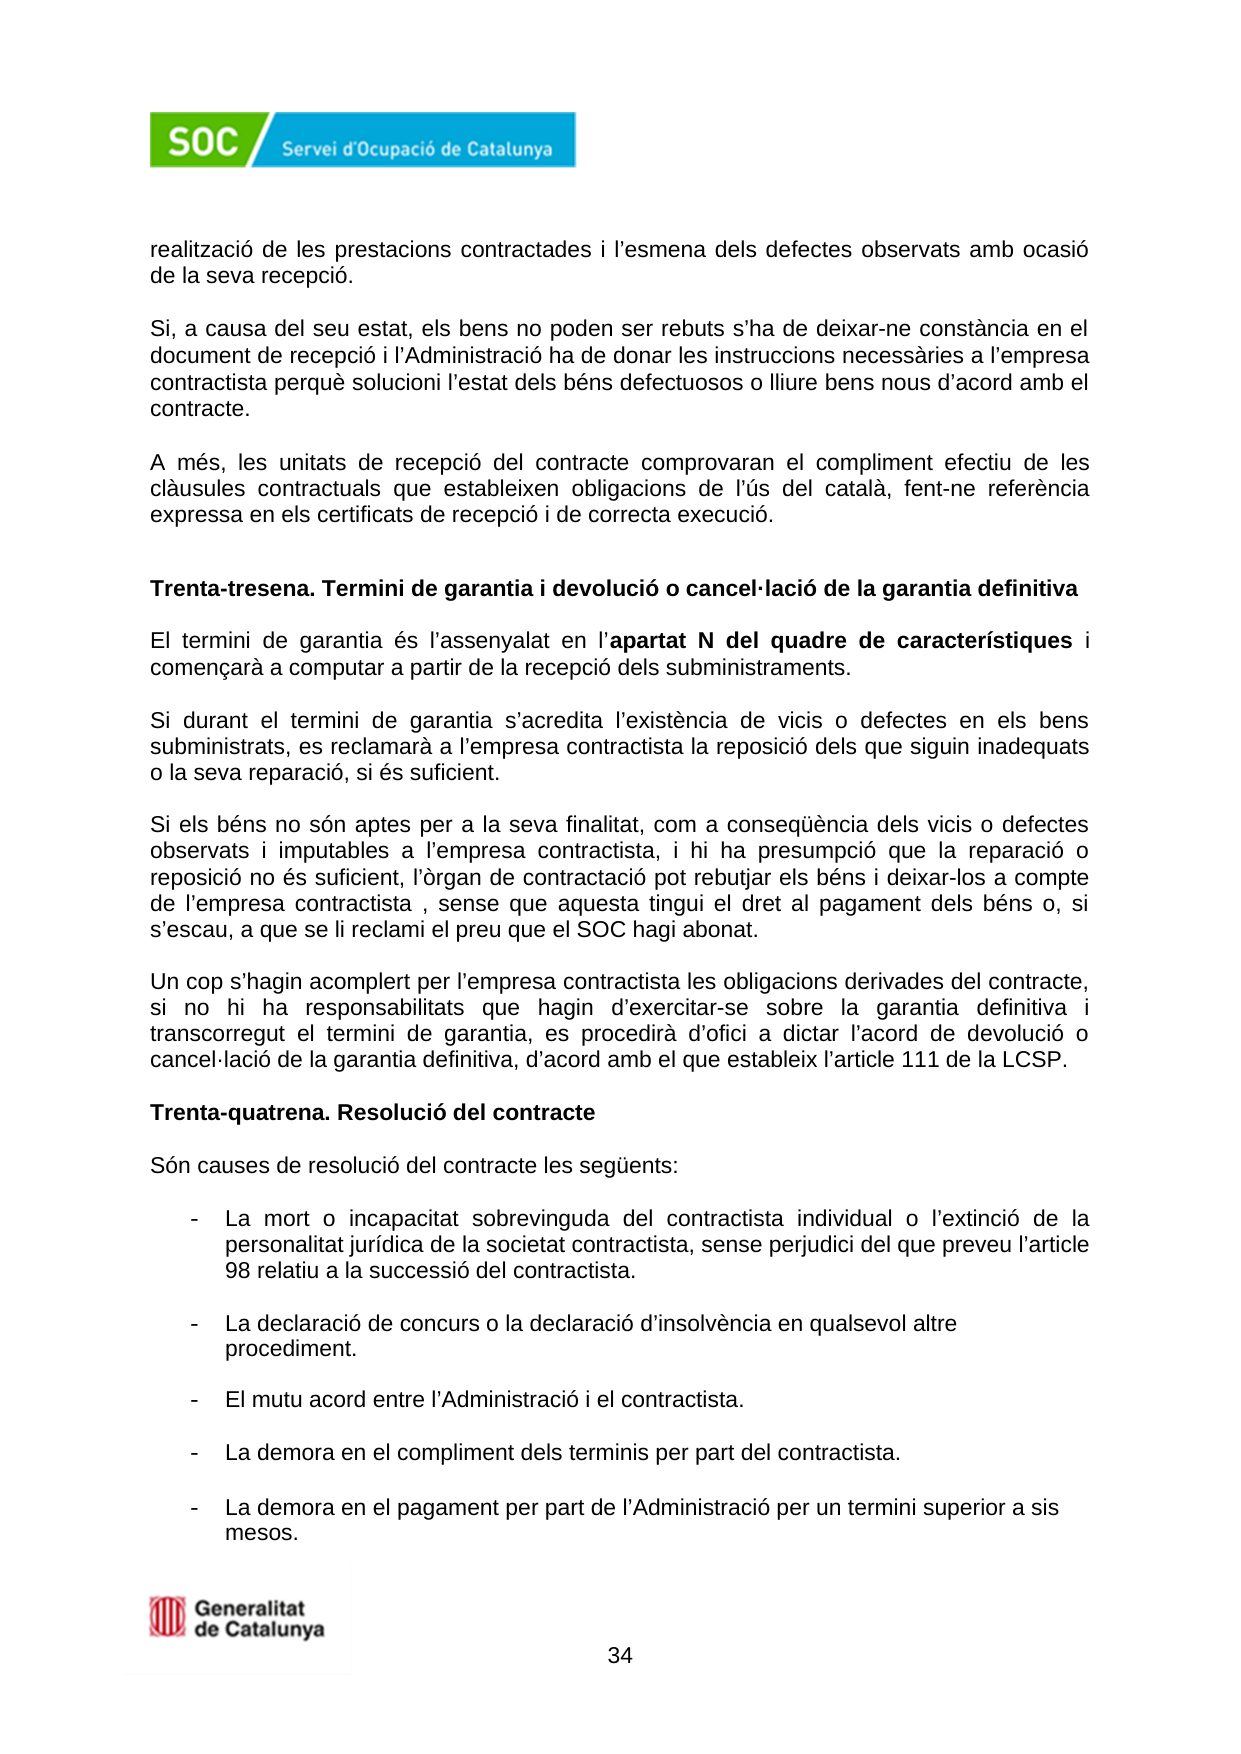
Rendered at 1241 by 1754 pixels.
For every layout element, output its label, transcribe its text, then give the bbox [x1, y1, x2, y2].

list La mort o incapacitat sobrevinguda del contractista individual o l’extinció de la personalitat jurídica de la societat contractista, sense perjudici del que preveu l’article 98 relatiu a la successió del contractista. [187, 1205, 1090, 1283]
picture [150, 112, 578, 169]
list La demora en el pagament per part de l’Administració per un termini superior a sis mesos. [187, 1493, 1090, 1545]
text Si durant el termini de garantia s’acredita l’existència de vicis o defectes en els bens subministrats, es reclamarà a l’empresa contractista la reposició dels que siguin inadequats o la seva reparació, si és suficient. [150, 707, 1090, 786]
list La demora en el compliment dels terminis per part del contractista. [187, 1439, 1090, 1467]
text Un cop s’hagin acomplert per l’empresa contractista les obligacions derivades del contracte, si no hi ha responsabilitats que hagin d’exercitar-se sobre la garantia definitiva i transcorregut el termini de garantia, es procedirà d’ofici a dictar l’acord de devolució o cancel·lació de la garantia definitiva, d’acord amb el que estableix l’article 111 de la LCSP. [150, 968, 1090, 1073]
text Trenta-quatrena. Resolució del contracte [150, 1099, 1090, 1126]
picture [123, 1562, 353, 1677]
text Trenta-tresena. Termini de garantia i devolució o cancel·lació de la garantia definitiva [150, 575, 1090, 601]
text Són causes de resolució del contracte les següents: [150, 1152, 1090, 1178]
list La declaració de concurs o la declaració d’insolvència en qualsevol altre procediment. [187, 1310, 1090, 1362]
text Si, a causa del seu estat, els bens no poden ser rebuts s’ha de deixar-ne constància en el document de recepció i l’Administració ha de donar les instruccions necessàries a l’empresa contractista perquè solucioni l’estat dels béns defectuosos o lliure bens nous d’acord amb el contracte. [150, 315, 1090, 422]
text A més, les unitats de recepció del contracte comprovaran el compliment efectiu de les clàusules contractuals que estableixen obligacions de l’ús del català, fent-ne referència expressa en els certificats de recepció i de correcta execució. [150, 449, 1090, 528]
text El termini de garantia és l’assenyalat en l’apartat N del quadre de característiques i començarà a computar a partir de la recepció dels subministraments. [150, 627, 1090, 680]
list El mutu acord entre l’Administració i el contractista. [187, 1386, 1090, 1414]
text Si els béns no són aptes per a la seva finalitat, com a conseqüència dels vicis o defectes observats i imputables a l’empresa contractista, i hi ha presumpció que la reparació o reposició no és suficient, l’òrgan de contractació pot rebutjar els béns i deixar-los a compte de l’empresa contractista , sense que aquesta tingui el dret al pagament dels béns o, si s’escau, a que se li reclami el preu que el SOC hagi abonat. [150, 812, 1090, 942]
